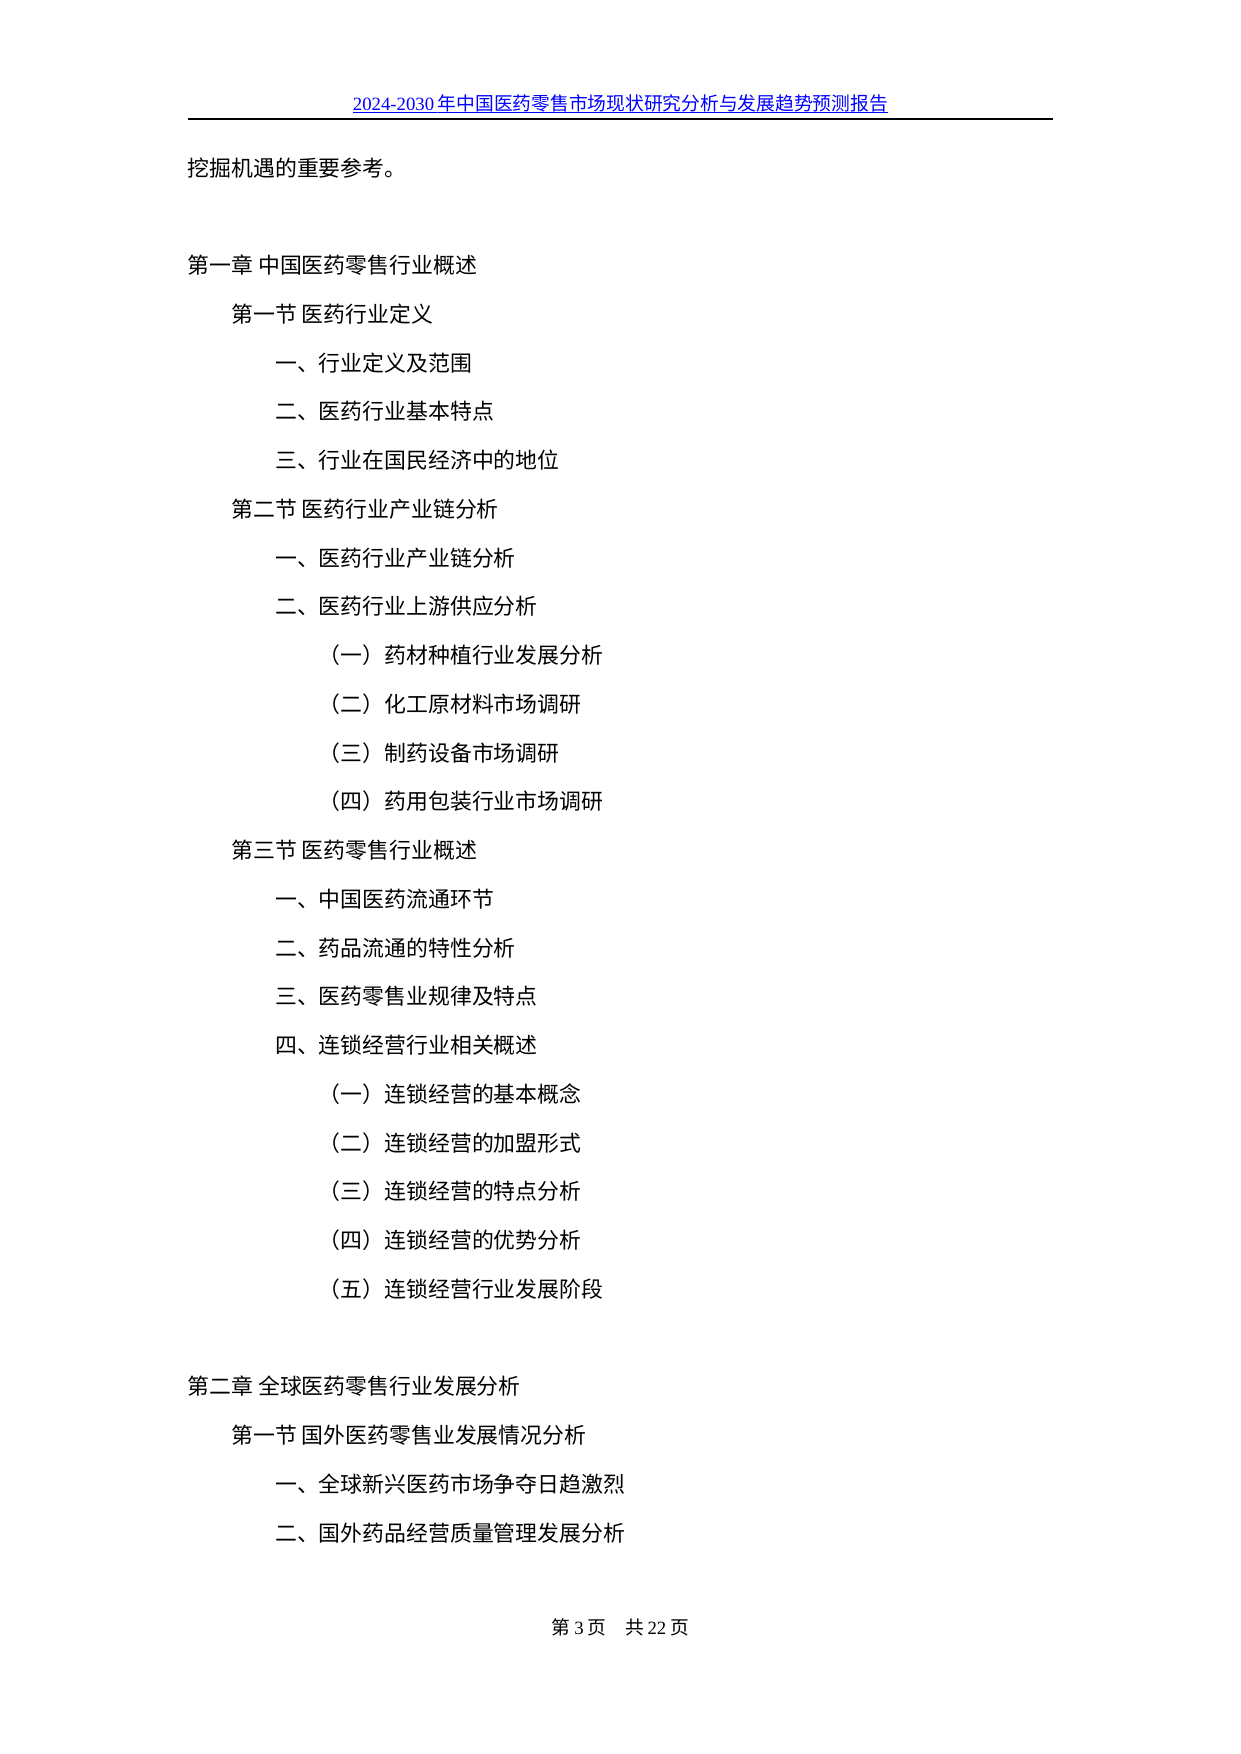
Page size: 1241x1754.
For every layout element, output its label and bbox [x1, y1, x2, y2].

text [187, 150, 1053, 1548]
